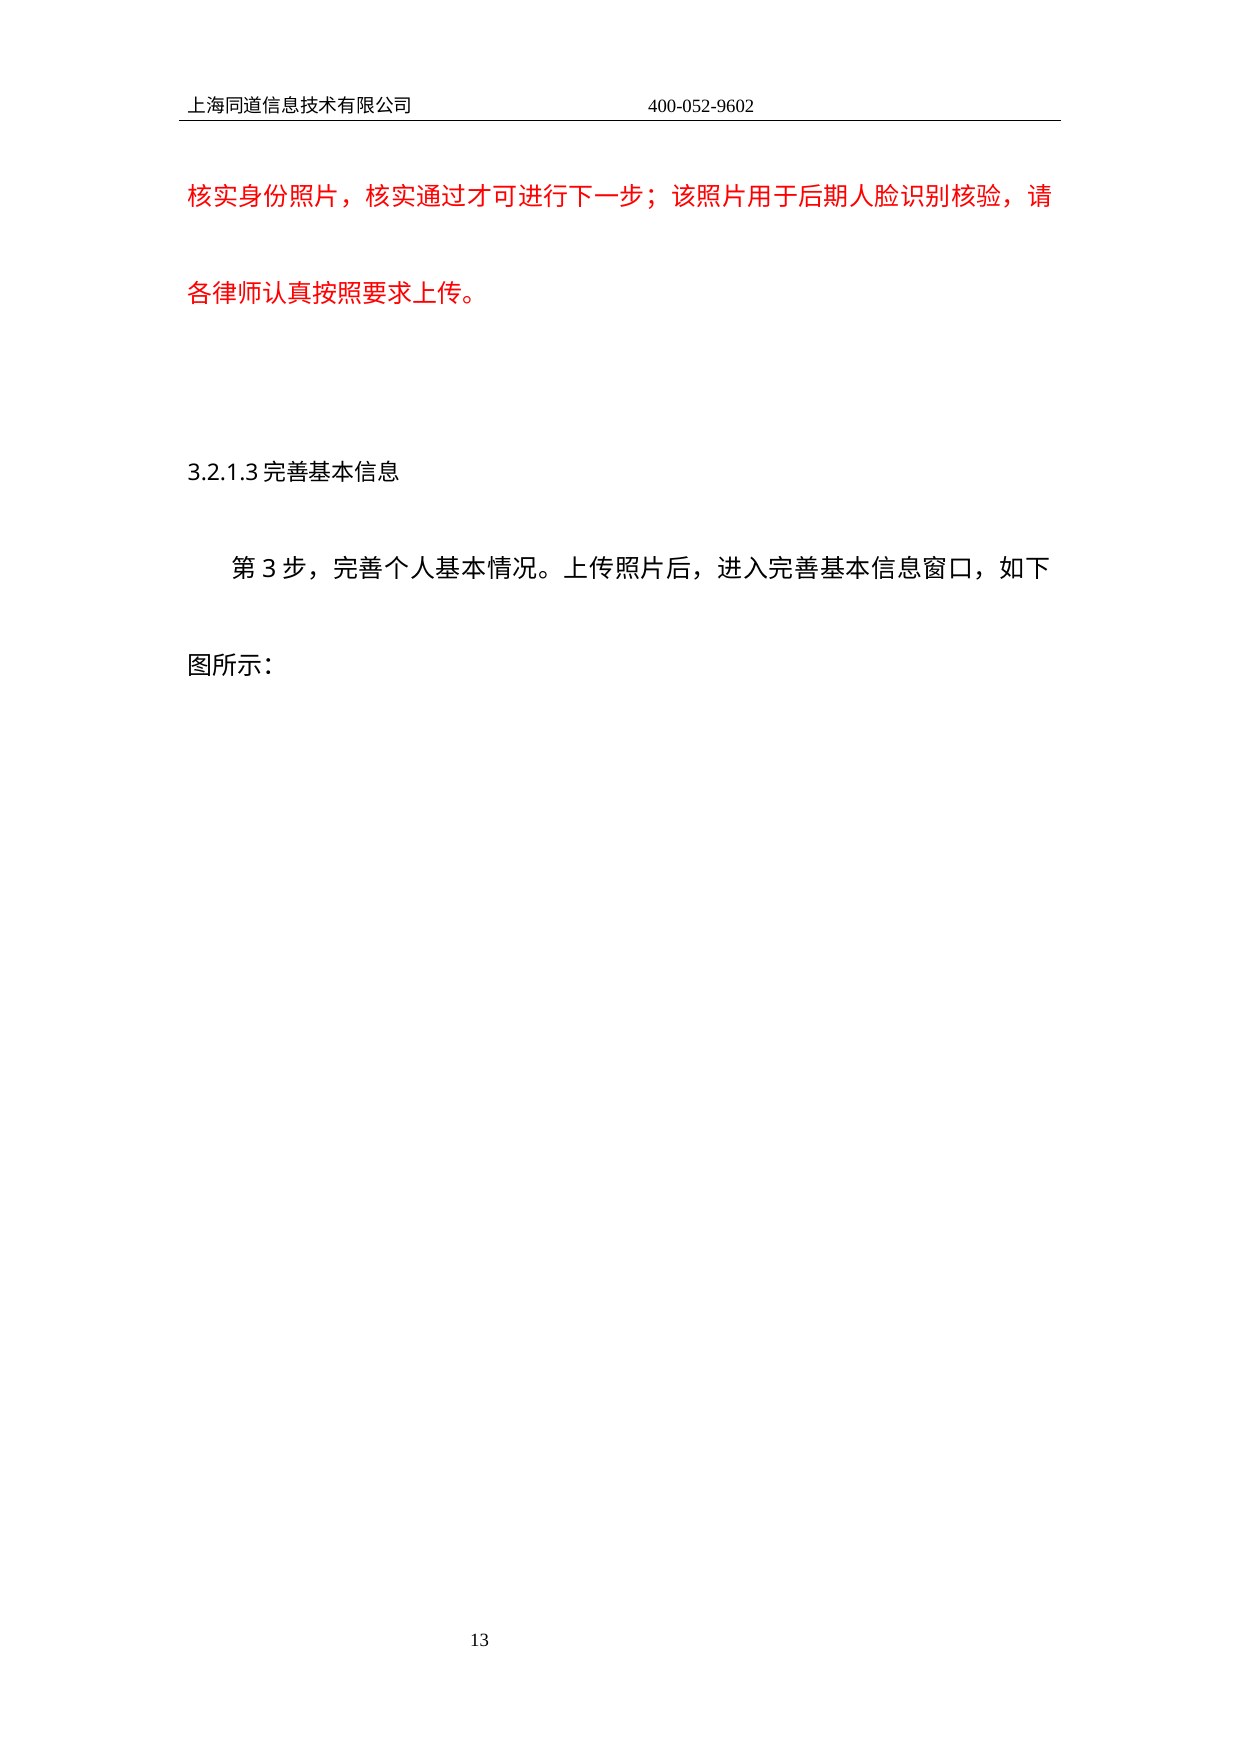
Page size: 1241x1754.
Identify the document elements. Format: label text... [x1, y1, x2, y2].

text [187, 162, 1053, 324]
subtitle 3.2.1.3完善基本信息 [187, 454, 1053, 487]
text 第3步，完善个人基本情况。上传照片后，进入完善基本信息窗口，如下图所示： [187, 534, 1053, 696]
